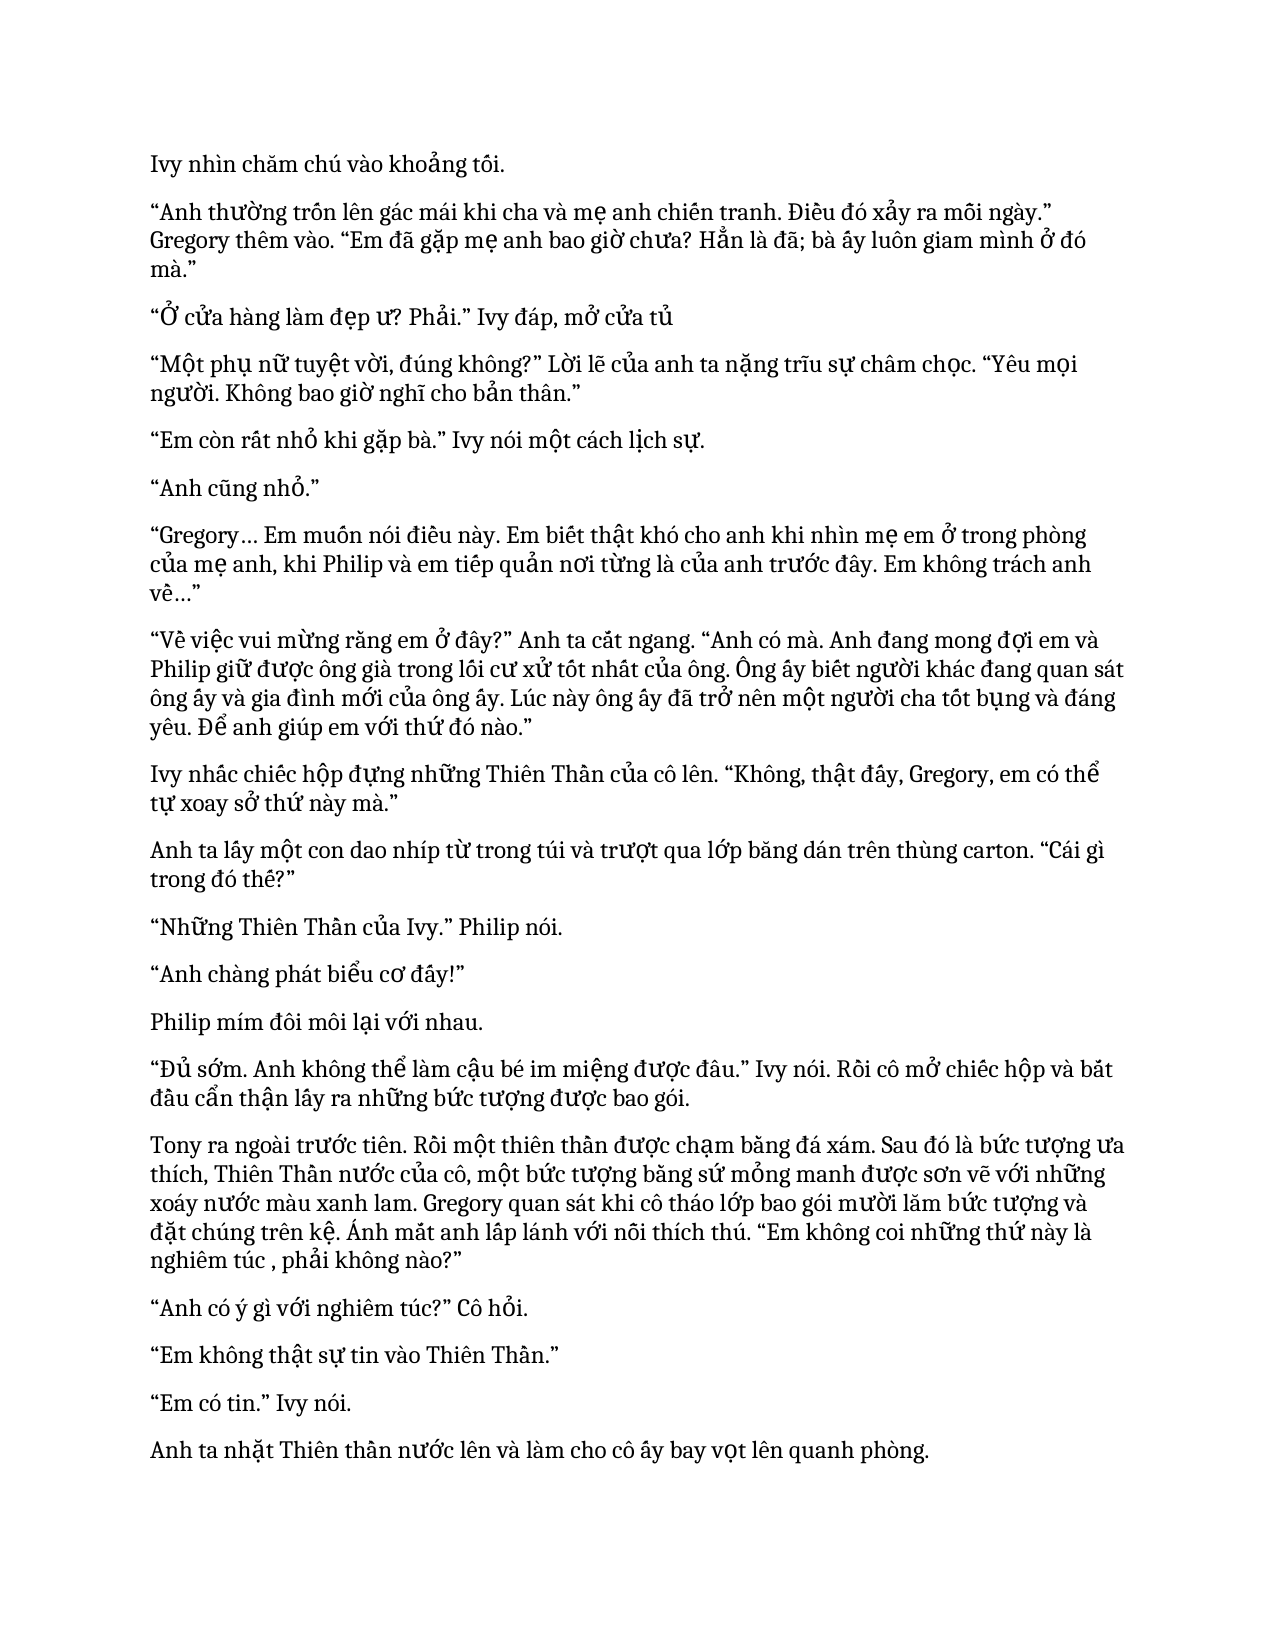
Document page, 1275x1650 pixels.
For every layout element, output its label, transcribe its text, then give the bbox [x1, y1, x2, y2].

text “Gregory… Em muốn nói điều này. Em biết thật khó cho anh khi nhìn mẹ em ở trong phòng của mẹ anh, khi Philip và em tiếp quản nơi từng là của anh trước đây. Em không trách anh về…” [150, 521, 1125, 607]
text “Anh có ý gì với nghiêm túc?” Cô hỏi. [150, 1294, 1125, 1322]
text “Một phụ nữ tuyệt vời, đúng không?” Lời lẽ của anh ta nặng trĩu sự châm chọc. “Yêu mọi người. Không bao giờ nghĩ cho bản thân.” [150, 350, 1125, 407]
text “Anh thường trốn lên gác mái khi cha và mẹ anh chiến tranh. Điều đó xảy ra mỗi ngày.” Gregory thêm vào. “Em đã gặp mẹ anh bao giờ chưa? Hẳn là đã; bà ấy luôn giam mình ở đó mà.” [150, 197, 1125, 284]
text Tony ra ngoài trước tiên. Rồi một thiên thần được chạm bằng đá xám. Sau đó là bức tượng ưa thích, Thiên Thần nước của cô, một bức tượng bằng sứ mỏng manh được sơn vẽ với những xoáy nước màu xanh lam. Gregory quan sát khi cô tháo lớp bao gói mười lăm bức tượng và đặt chúng trên kệ. Ánh mắt anh lấp lánh với nỗi thích thú. “Em không coi những thứ này là nghiêm túc , phải không nào?” [150, 1131, 1125, 1275]
text Ivy nhìn chăm chú vào khoảng tối. [150, 150, 1125, 179]
text Ivy nhấc chiếc hộp đựng những Thiên Thần của cô lên. “Không, thật đấy, Gregory, em có thể tự xoay sở thứ này mà.” [150, 760, 1125, 817]
text “Em không thật sự tin vào Thiên Thần.” [150, 1341, 1125, 1370]
text “Em có tin.” Ivy nói. [150, 1389, 1125, 1417]
text Philip mím đôi môi lại với nhau. [150, 1007, 1125, 1036]
text “Ở cửa hàng làm đẹp ư? Phải.” Ivy đáp, mở cửa tủ [150, 302, 1125, 331]
text Anh ta lấy một con dao nhíp từ trong túi và trượt qua lớp băng dán trên thùng carton. “Cái gì trong đó thế?” [150, 836, 1125, 894]
text “Về việc vui mừng rằng em ở đây?” Anh ta cắt ngang. “Anh có mà. Anh đang mong đợi em và Philip giữ được ông già trong lối cư xử tốt nhất của ông. Ông ấy biết người khác đang quan sát ông ấy và gia đình mới của ông ấy. Lúc này ông ấy đã trở nên một người cha tốt bụng và đáng yêu. Để anh giúp em với thứ đó nào.” [150, 626, 1125, 741]
text “Anh chàng phát biểu cơ đấy!” [150, 960, 1125, 989]
text “Anh cũng nhỏ.” [150, 474, 1125, 502]
text “Em còn rất nhỏ khi gặp bà.” Ivy nói một cách lịch sự. [150, 426, 1125, 455]
text “Đủ sớm. Anh không thể làm cậu bé im miệng được đâu.” Ivy nói. Rồi cô mở chiếc hộp và bắt đầu cẩn thận lấy ra những bức tượng được bao gói. [150, 1055, 1125, 1112]
text “Những Thiên Thần của Ivy.” Philip nói. [150, 912, 1125, 941]
text Anh ta nhặt Thiên thần nước lên và làm cho cô ấy bay vọt lên quanh phòng. [150, 1436, 1125, 1465]
